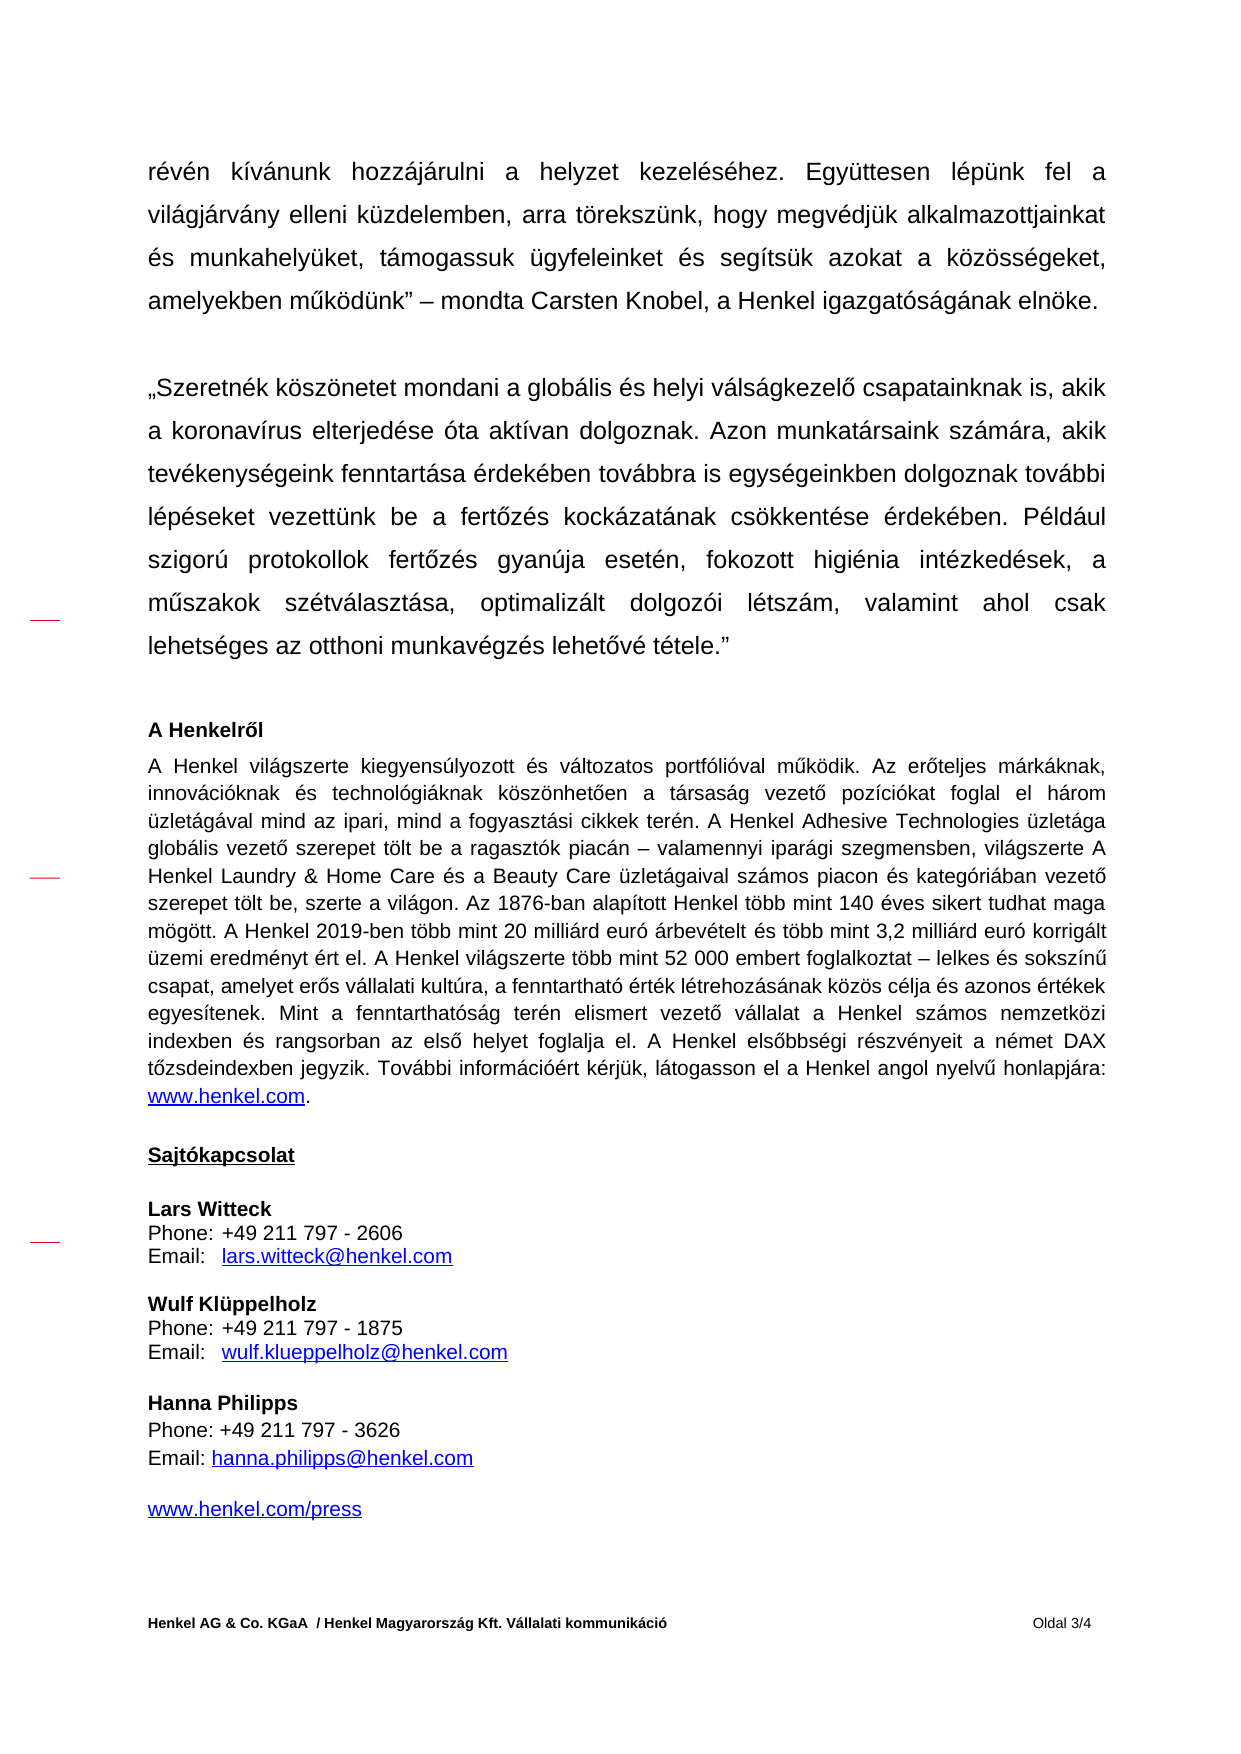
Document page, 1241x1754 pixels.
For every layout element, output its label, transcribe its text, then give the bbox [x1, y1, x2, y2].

text Lars Witteck [148, 1196, 1107, 1220]
text Phone: +49 211 797 - 3626 [148, 1415, 1107, 1442]
text „Szeretnék köszönetet mondani a globális és helyi válságkezelő csapatainknak is, akik a koronavírus elterjedése óta aktívan dolgoznak. Azon munkatársaink számára, akik tevékenységeink fenntartása érdekében továbbra is egységeinkben dolgoznak további lépéseket vezettünk be a fertőzés kockázatának csökkentése érdekében. Például szigorú protokollok fertőzés gyanúja esetén, fokozott higiénia intézkedések, a műszakok szétválasztása, optimalizált dolgozói létszám, valamint ahol csak lehetséges az otthoni munkavégzés lehetővé tétele.” [148, 373, 1107, 660]
text A Henkelről [148, 718, 1107, 742]
text A Henkel világszerte kiegyensúlyozott és változatos portfólióval működik. Az erőteljes márkáknak, innovációknak és technológiáknak köszönhetően a társaság vezető pozíciókat foglal el három üzletágával mind az ipari, mind a fogyasztási cikkek terén. A Henkel Adhesive Technologies üzletága globális vezető szerepet tölt be a ragasztók piacán – valamennyi iparági szegmensben, világszerte A Henkel Laundry & Home Care és a Beauty Care üzletágaival számos piacon és kategóriában vezető szerepet tölt be, szerte a világon. Az 1876-ban alapított Henkel több mint 140 éves sikert tudhat maga mögött. A Henkel 2019-ben több mint 20 milliárd euró árbevételt és több mint 3,2 milliárd euró korrigált üzemi eredményt ért el. A Henkel világszerte több mint 52 000 embert foglalkoztat – lelkes és sokszínű csapat, amelyet erős vállalati kultúra, a fenntartható érték létrehozásának közös célja és azonos értékek egyesítenek. Mint a fenntarthatóság terén elismert vezető vállalat a Henkel számos nemzetközi indexben és rangsorban az első helyet foglalja el. A Henkel elsőbbségi részvényeit a német DAX tőzsdeindexben jegyzik. További információért kérjük, látogasson el a Henkel angol nyelvű honlapjára: www.henkel.com. [148, 753, 1107, 1107]
text www.henkel.com/press [148, 1493, 1107, 1520]
text Phone: +49 211 797 - 2606 [148, 1220, 1107, 1244]
text Email: wulf.klueppelholz@henkel.com [148, 1340, 1107, 1364]
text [148, 157, 1107, 315]
text Hanna Philipps [148, 1388, 1107, 1415]
text Email: lars.witteck@henkel.com [148, 1244, 1107, 1268]
text Phone: +49 211 797 - 1875 [148, 1316, 1107, 1340]
text Wulf Klüppelholz [148, 1292, 1107, 1316]
text Sajtókapcsolat [148, 1140, 1107, 1167]
text Email: hanna.philipps@henkel.com [148, 1442, 1107, 1469]
